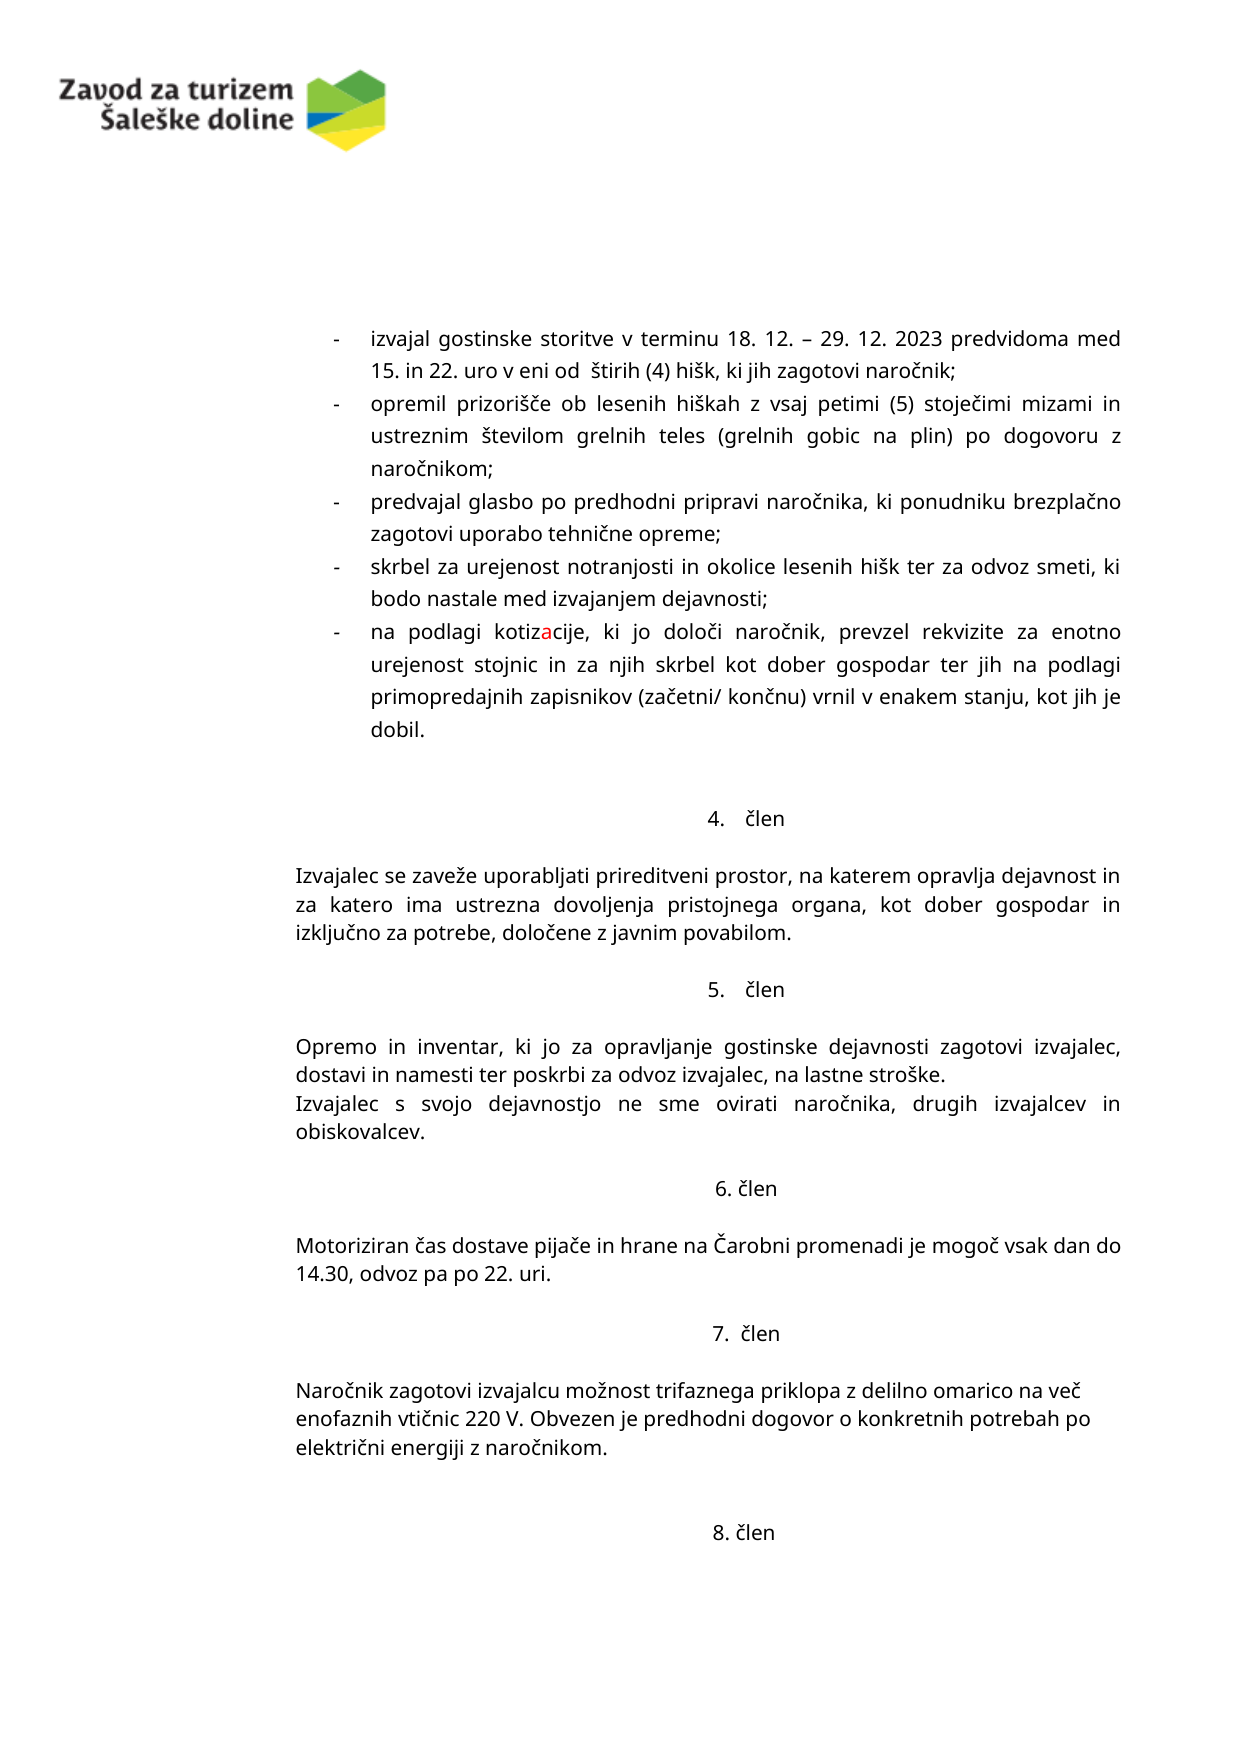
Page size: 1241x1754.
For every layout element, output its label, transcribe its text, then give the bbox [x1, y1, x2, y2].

list člen [370, 804, 1122, 833]
list skrbel za urejenost notranjosti in okolice lesenih hišk ter za odvoz smeti, ki bodo nastale med izvajanjem dejavnosti; [333, 552, 1122, 613]
list izvajal gostinske storitve v terminu 18. 12. – 29. 12. 2023 predvidoma med 15. in 22. uro v eni od štirih (4) hišk, ki jih zagotovi naročnik; [333, 324, 1122, 385]
text 8. člen [295, 1490, 1122, 1547]
text 7. člen [370, 1316, 1122, 1348]
list na podlagi kotizacije, ki jo določi naročnik, prevzel rekvizite za enotno urejenost stojnic in za njih skrbel kot dober gospodar ter jih na podlagi primopredajnih zapisnikov (začetni/ končnu) vrnil v enakem stanju, kot jih je dobil. [333, 617, 1122, 743]
text Izvajalec s svojo dejavnostjo ne sme ovirati naročnika, drugih izvajalcev in obiskovalcev. [295, 1089, 1122, 1146]
text Naročnik zagotovi izvajalcu možnost trifaznega priklopa z delilno omarico na več enofaznih vtičnic 220 V. Obvezen je predhodni dogovor o konkretnih potrebah po električni energiji z naročnikom. [295, 1348, 1122, 1461]
list opremil prizorišče ob lesenih hiškah z vsaj petimi (5) stoječimi mizami in ustreznim številom grelnih teles (grelnih gobic na plin) po dogovoru z naročnikom; [333, 389, 1122, 483]
list predvajal glasbo po predhodni pripravi naročnika, ki ponudniku brezplačno zagotovi uporabo tehnične opreme; [333, 487, 1122, 548]
text Izvajalec se zaveže uporabljati prireditveni prostor, na katerem opravlja dejavnost in za katero ima ustrezna dovoljenja pristojnega organa, kot dober gospodar in izključno za potrebe, določene z javnim povabilom. [295, 861, 1122, 947]
list člen [370, 975, 1122, 1003]
text 6. člen [370, 1174, 1122, 1203]
text Motoriziran čas dostave pijače in hrane na Čarobni promenadi je mogoč vsak dan do 14.30, odvoz pa po 22. uri. [295, 1231, 1122, 1288]
text Opremo in inventar, ki jo za opravljanje gostinske dejavnosti zagotovi izvajalec, dostavi in namesti ter poskrbi za odvoz izvajalec, na lastne stroške. [295, 1032, 1122, 1089]
